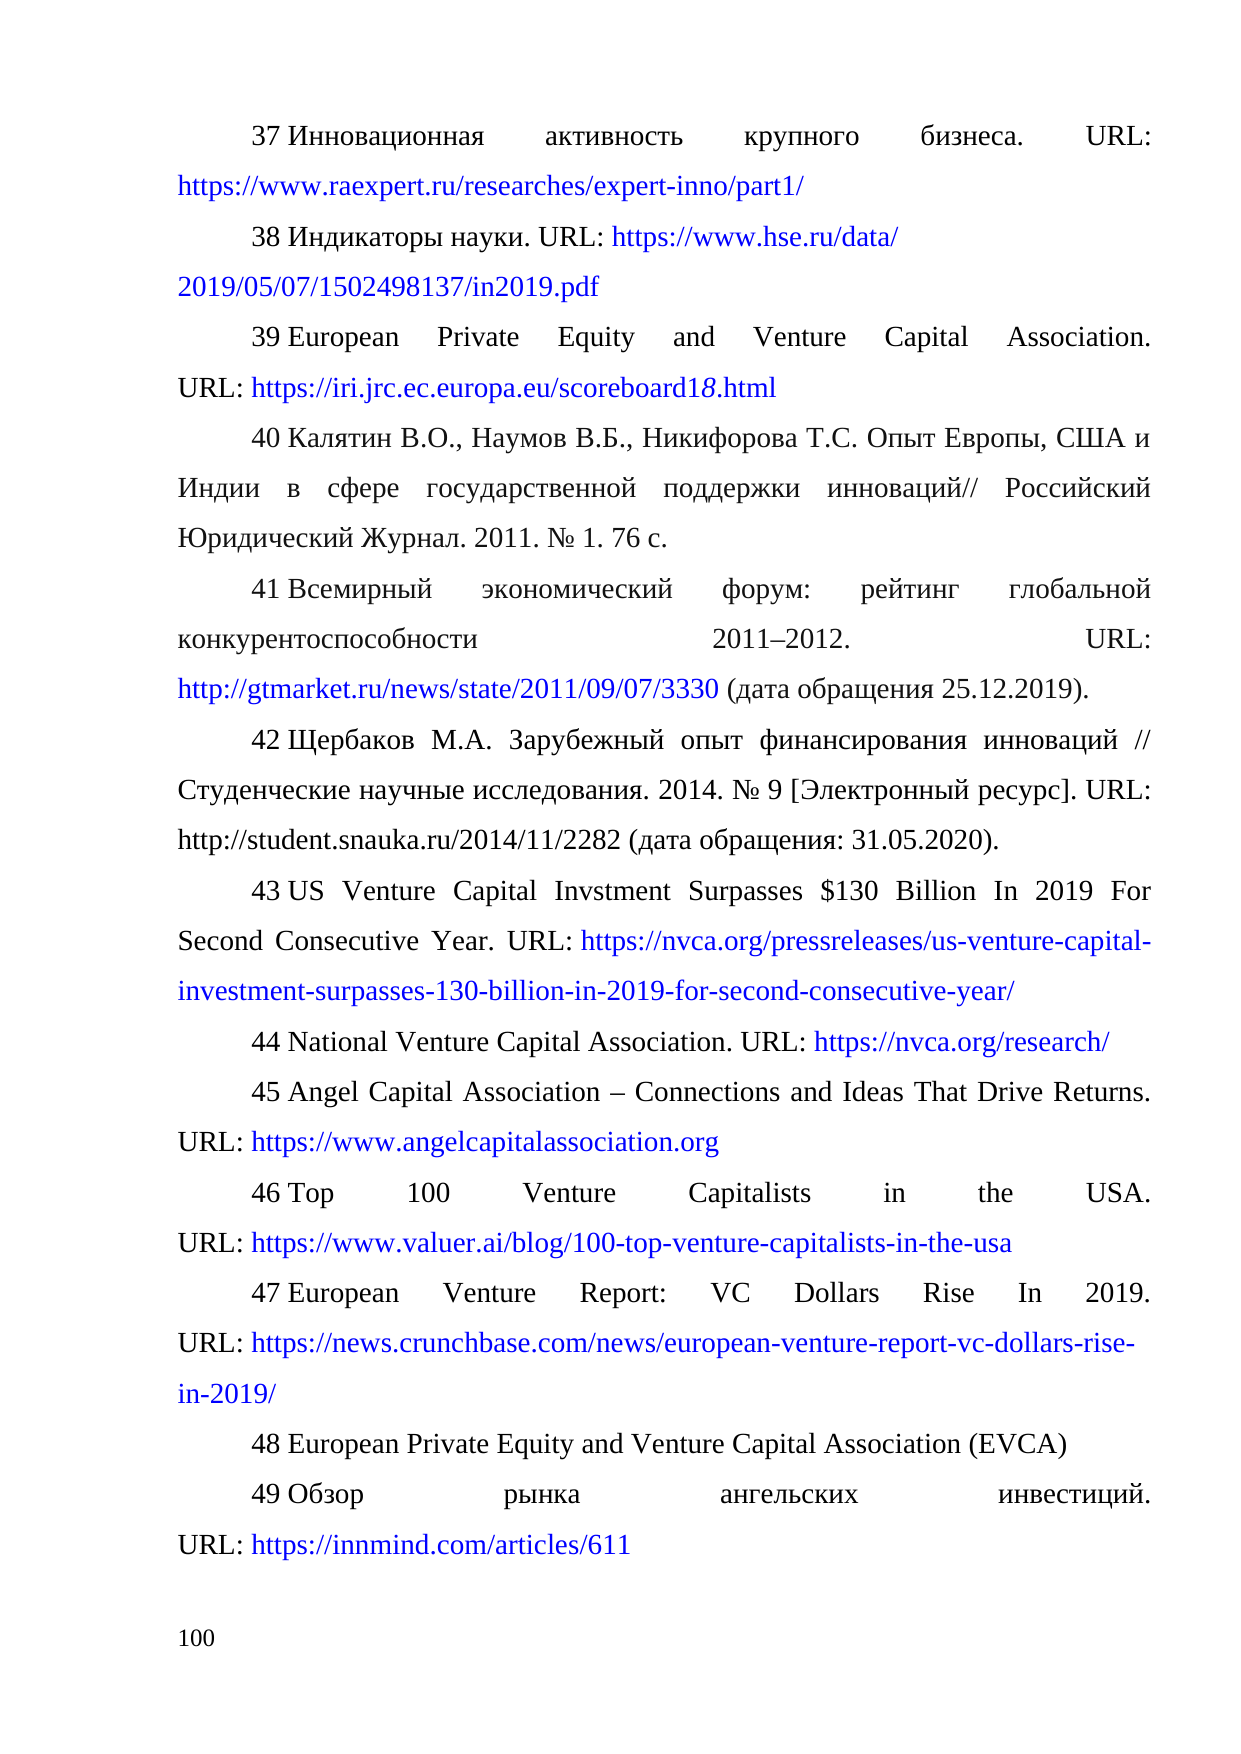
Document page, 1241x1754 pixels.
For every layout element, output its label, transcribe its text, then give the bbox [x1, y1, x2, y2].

text 44 National Venture Capital Association. URL: https://nvca.org/research/ [177, 1024, 1152, 1057]
text 49 Обзор рынка ангельских инвестиций. URL: https://innmind.com/articles/611 [177, 1477, 1152, 1560]
text 45 Angel Capital Association – Connections and Ideas That Drive Returns. URL: https://www.angelcapitalassociation.org [177, 1074, 1152, 1158]
text 42 Щербаков М.А. Зарубежный опыт финансирования инноваций // Студенческие научные исследования. 2014. № 9 [Электронный ресурс]. URL: http://student.snauka.ru/2014/11/2282 (дата обращения: 31.05.2020). [177, 722, 1152, 856]
text 38 Индикаторы науки. URL: https://www.hse.ru/data/2019/05/07/1502498137/in2019.pdf [177, 219, 1152, 303]
text 48 European Private Equity and Venture Capital Association (EVCA) [177, 1426, 1152, 1460]
text 39 European Private Equity and Venture Capital Association. URL: https://iri.jrc.ec.europa.eu/scoreboard18.html [177, 319, 1152, 403]
text 41 Всемирный экономический форум: рейтинг глобальной конкурентоспособности 2011–2012. URL: http://gtmarket.ru/news/state/2011/09/07/3330 (дата обращения 25.12.2019). [177, 571, 1152, 705]
text 37 Инновационная активность крупного бизнеса. URL: https://www.raexpert.ru/researches/expert-inno/part1/ [177, 118, 1152, 202]
text 47 European Venture Report: VC Dollars Rise In 2019. URL: https://news.crunchbase.com/news/european-venture-report-vc-dollars-rise-in-2019/ [177, 1275, 1152, 1409]
text 46 Top 100 Venture Capitalists in the USA. URL: https://www.valuer.ai/blog/100-top-venture-capitalists-in-the-usa [177, 1175, 1152, 1258]
text 43 US Venture Capital Invstment Surpasses $130 Billion In 2019 For Second Consecutive Year. URL: https://nvca.org/pressreleases/us-venture-capital-investment-surpasses-130-billion-in-2019-for-second-consecutive-year/ [177, 873, 1152, 1007]
text 40 Калятин В.О., Наумов В.Б., Никифорова Т.С. Опыт Европы, США и Индии в сфере государственной поддержки инноваций// Российский Юридический Журнал. 2011. № 1. 76 с. [177, 420, 1152, 554]
